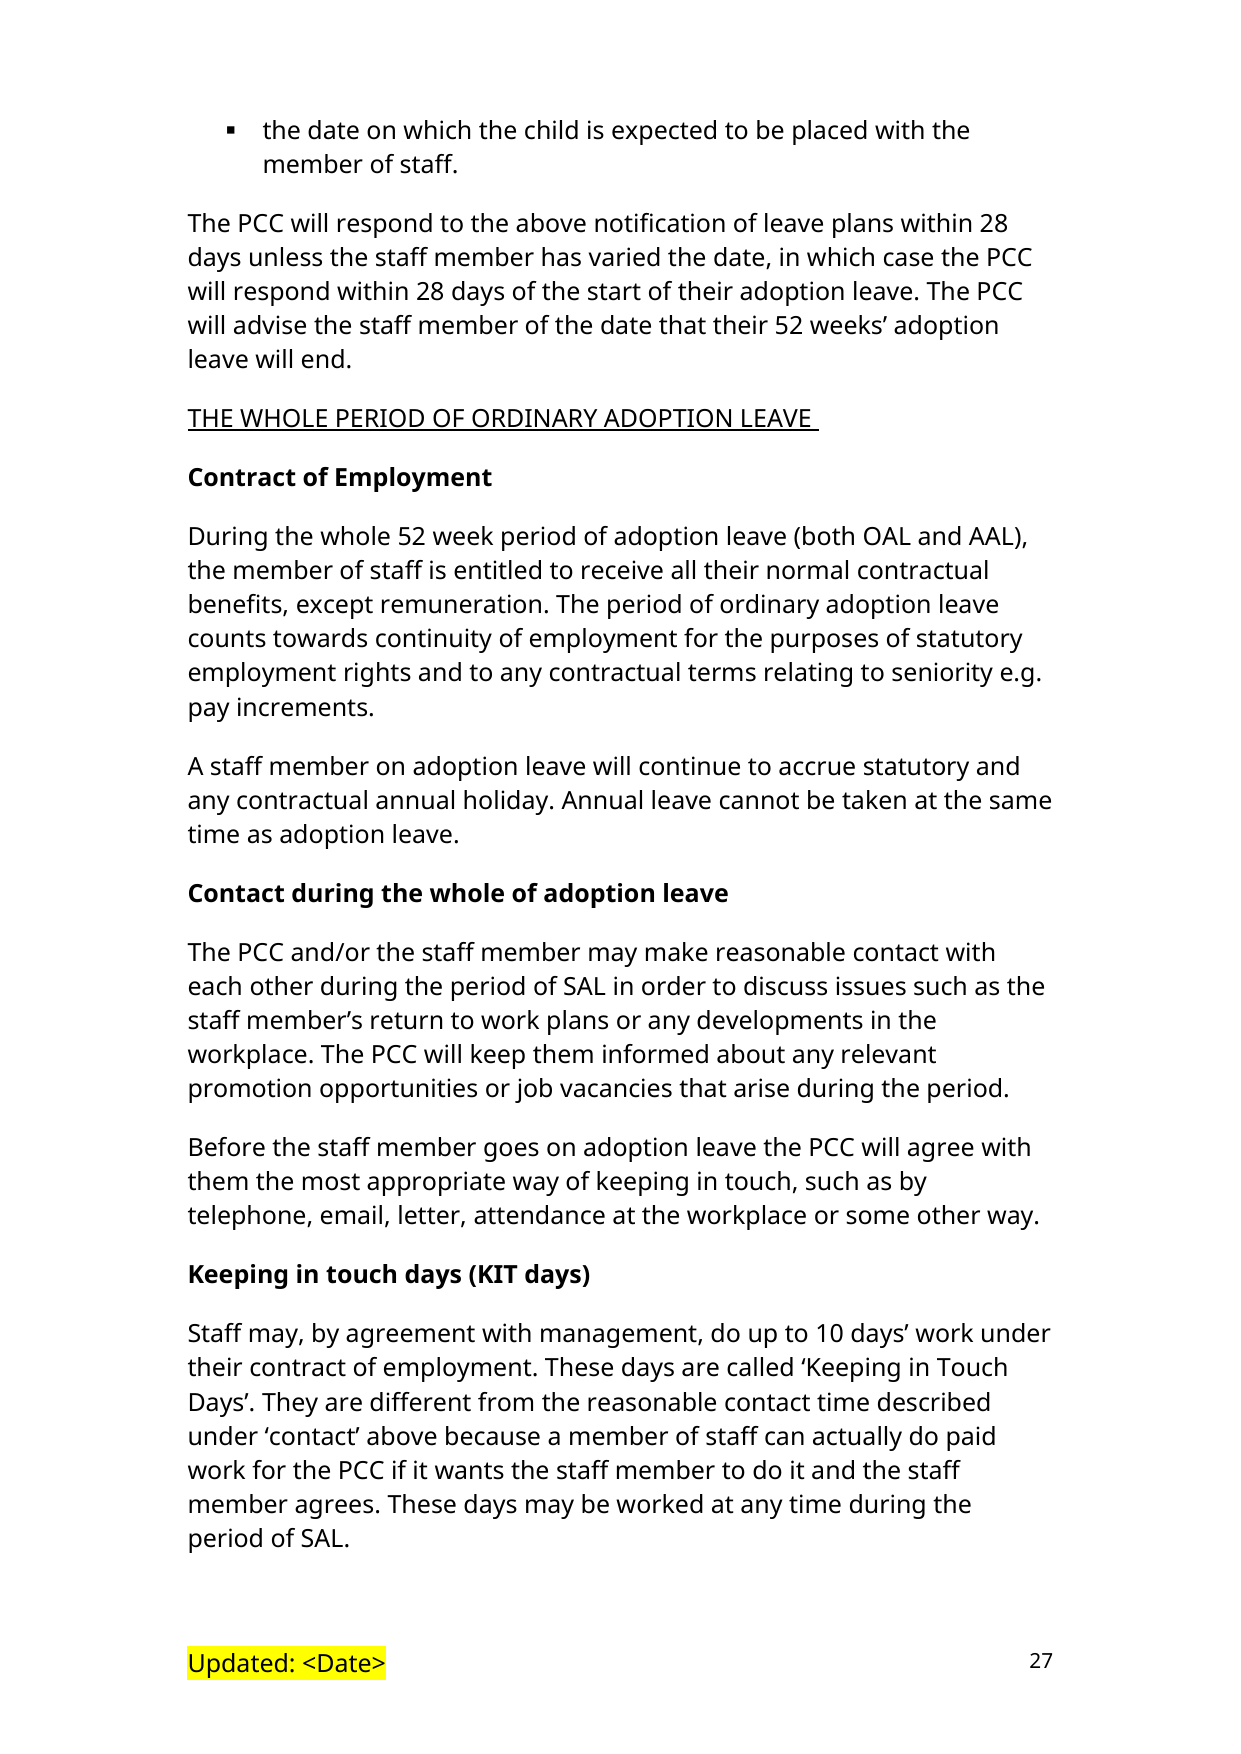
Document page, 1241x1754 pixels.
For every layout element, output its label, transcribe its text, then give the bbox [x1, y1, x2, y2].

text Staff may, by agreement with management, do up to 10 days’ work under their contract of employment. These days are called ‘Keeping in Touch Days’. They are different from the reasonable contact time described under ‘contact’ above because a member of staff can actually do paid work for the PCC if it wants the staff member to do it and the staff member agrees. These days may be worked at any time during the period of SAL. [187, 1316, 1053, 1554]
text Keeping in touch days (KIT days) [187, 1257, 1053, 1291]
text Contract of Employment [187, 460, 1053, 494]
text A staff member on adoption leave will continue to accrue statutory and any contractual annual holiday. Annual leave cannot be taken at the same time as adoption leave. [187, 748, 1053, 850]
text THE WHOLE PERIOD OF ORDINARY ADOPTION LEAVE [187, 401, 1053, 435]
text Contact during the whole of adoption leave [187, 875, 1053, 909]
text Before the staff member goes on adoption leave the PCC will agree with them the most appropriate way of keeping in touch, such as by telephone, email, letter, attendance at the workplace or some other way. [187, 1130, 1053, 1232]
text During the whole 52 week period of adoption leave (both OAL and AAL), the member of staff is entitled to receive all their normal contractual benefits, except remuneration. The period of ordinary adoption leave counts towards continuity of employment for the purposes of statutory employment rights and to any contractual terms relating to seniority e.g. pay increments. [187, 519, 1053, 723]
text The PCC and/or the staff member may make reasonable contact with each other during the period of SAL in order to discuss issues such as the staff member’s return to work plans or any developments in the workplace. The PCC will keep them informed about any relevant promotion opportunities or job vacancies that arise during the period. [187, 934, 1053, 1105]
text The PCC will respond to the above notification of leave plans within 28 days unless the staff member has varied the date, in which case the PCC will respond within 28 days of the start of their adoption leave. The PCC will advise the staff member of the date that their 52 weeks’ adoption leave will end. [187, 205, 1053, 376]
list the date on which the child is expected to be placed with the member of staff. [225, 112, 1053, 180]
